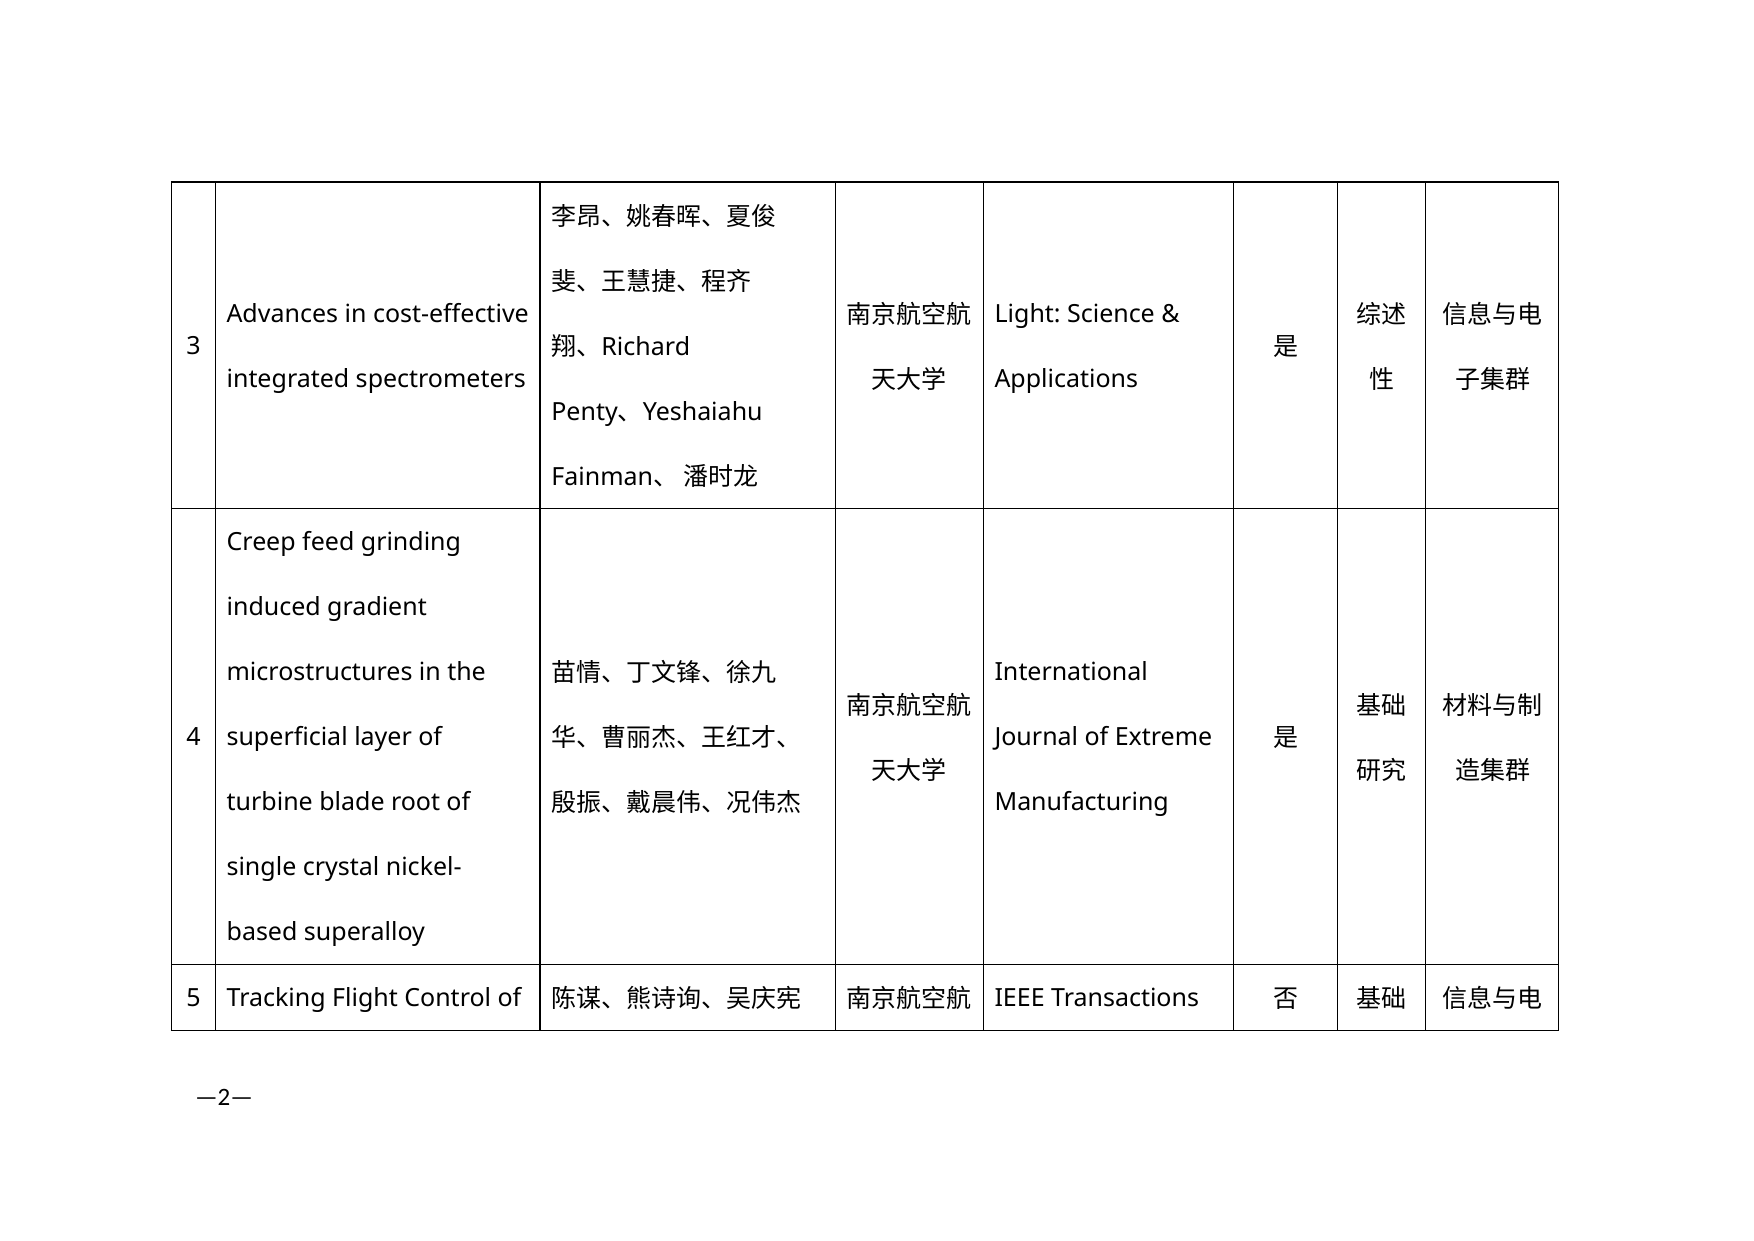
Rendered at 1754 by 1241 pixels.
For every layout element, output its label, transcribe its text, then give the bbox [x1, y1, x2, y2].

table_cell 材料与制造集群 [1426, 509, 1558, 963]
table_cell 否 [1234, 965, 1337, 1029]
table_cell 是 [1234, 183, 1337, 507]
table_cell 5 [172, 965, 215, 1029]
table_cell Light: Science & Applications [984, 183, 1233, 507]
table_cell 陈谋、熊诗询、吴庆宪 [541, 965, 835, 1029]
table_cell 基础研究 [1338, 965, 1425, 1029]
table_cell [216, 965, 539, 1029]
table_cell 南京航空航天大学 [836, 509, 983, 963]
table_cell 李昂、姚春晖、夏俊斐、王慧捷、程齐翔、Richard Penty、Yeshaiahu Fainman、 潘时龙 [541, 183, 835, 507]
table_cell 信息与电子集群 [1426, 183, 1558, 507]
table_cell 3 [172, 183, 215, 507]
table_cell 4 [172, 509, 215, 963]
table_cell International Journal of Extreme Manufacturing [984, 509, 1233, 963]
table_cell 是 [1234, 509, 1337, 963]
table_cell 苗情、丁文锋、徐九华、曹丽杰、王红才、殷振、戴晨伟、况伟杰 [541, 509, 835, 963]
table_cell Advances in cost-effective integrated spectrometers [216, 183, 539, 507]
table_cell 综述性 [1338, 183, 1425, 507]
table_cell 南京航空航天大学 [836, 965, 983, 1029]
table_cell 信息与电子集群 [1426, 965, 1558, 1029]
table_cell Creep feed grinding induced gradient microstructures in the superficial layer of turbine blade root of single crystal nickel-based superalloy [216, 509, 539, 963]
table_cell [984, 965, 1233, 1029]
table_cell 基础研究 [1338, 509, 1425, 963]
table_cell 南京航空航天大学 [836, 183, 983, 507]
